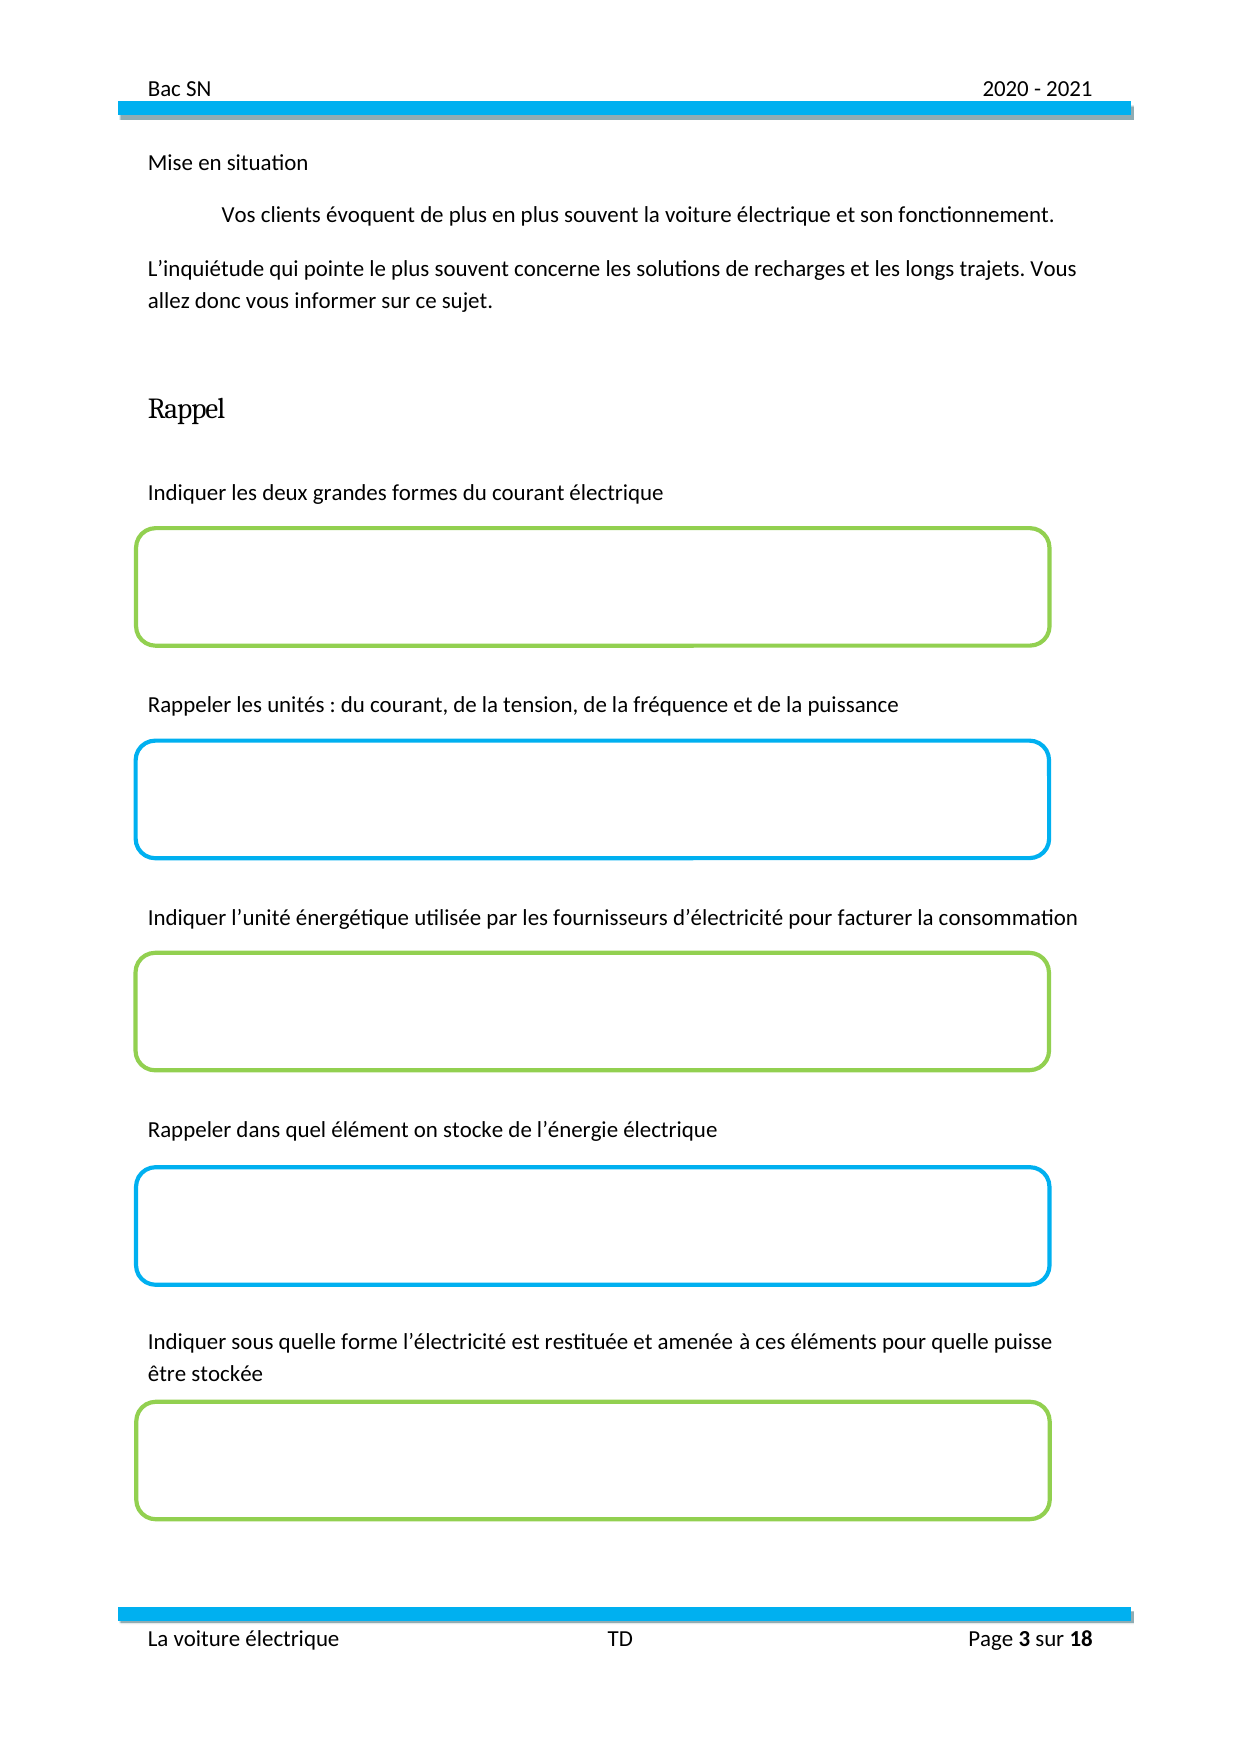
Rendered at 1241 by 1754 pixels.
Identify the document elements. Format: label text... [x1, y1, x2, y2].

text Vos clients évoquent de plus en plus souvent la voiture électrique et son fonctionnement. [148, 201, 1093, 229]
text Rappeler les unités : du courant, de la tension, de la fréquence et de la puissance [148, 691, 1093, 718]
text L’inquiétude qui pointe le plus souvent concerne les solutions de recharges et les longs trajets. Vous allez donc vous informer sur ce sujet. [148, 254, 1093, 314]
text Rappeler dans quel élément on stocke de l’énergie électrique [148, 1115, 1093, 1143]
text Indiquer sous quelle forme l’électricité est restituée et amenée à ces éléments pour quelle puisse être stockée [148, 1327, 1093, 1387]
text Mise en situation [148, 148, 1093, 176]
title Rappel [148, 392, 1093, 425]
text Indiquer l’unité énergétique utilisée par les fournisseurs d’électricité pour facturer la consommation [148, 903, 1093, 931]
text Indiquer les deux grandes formes du courant électrique [148, 478, 1093, 506]
